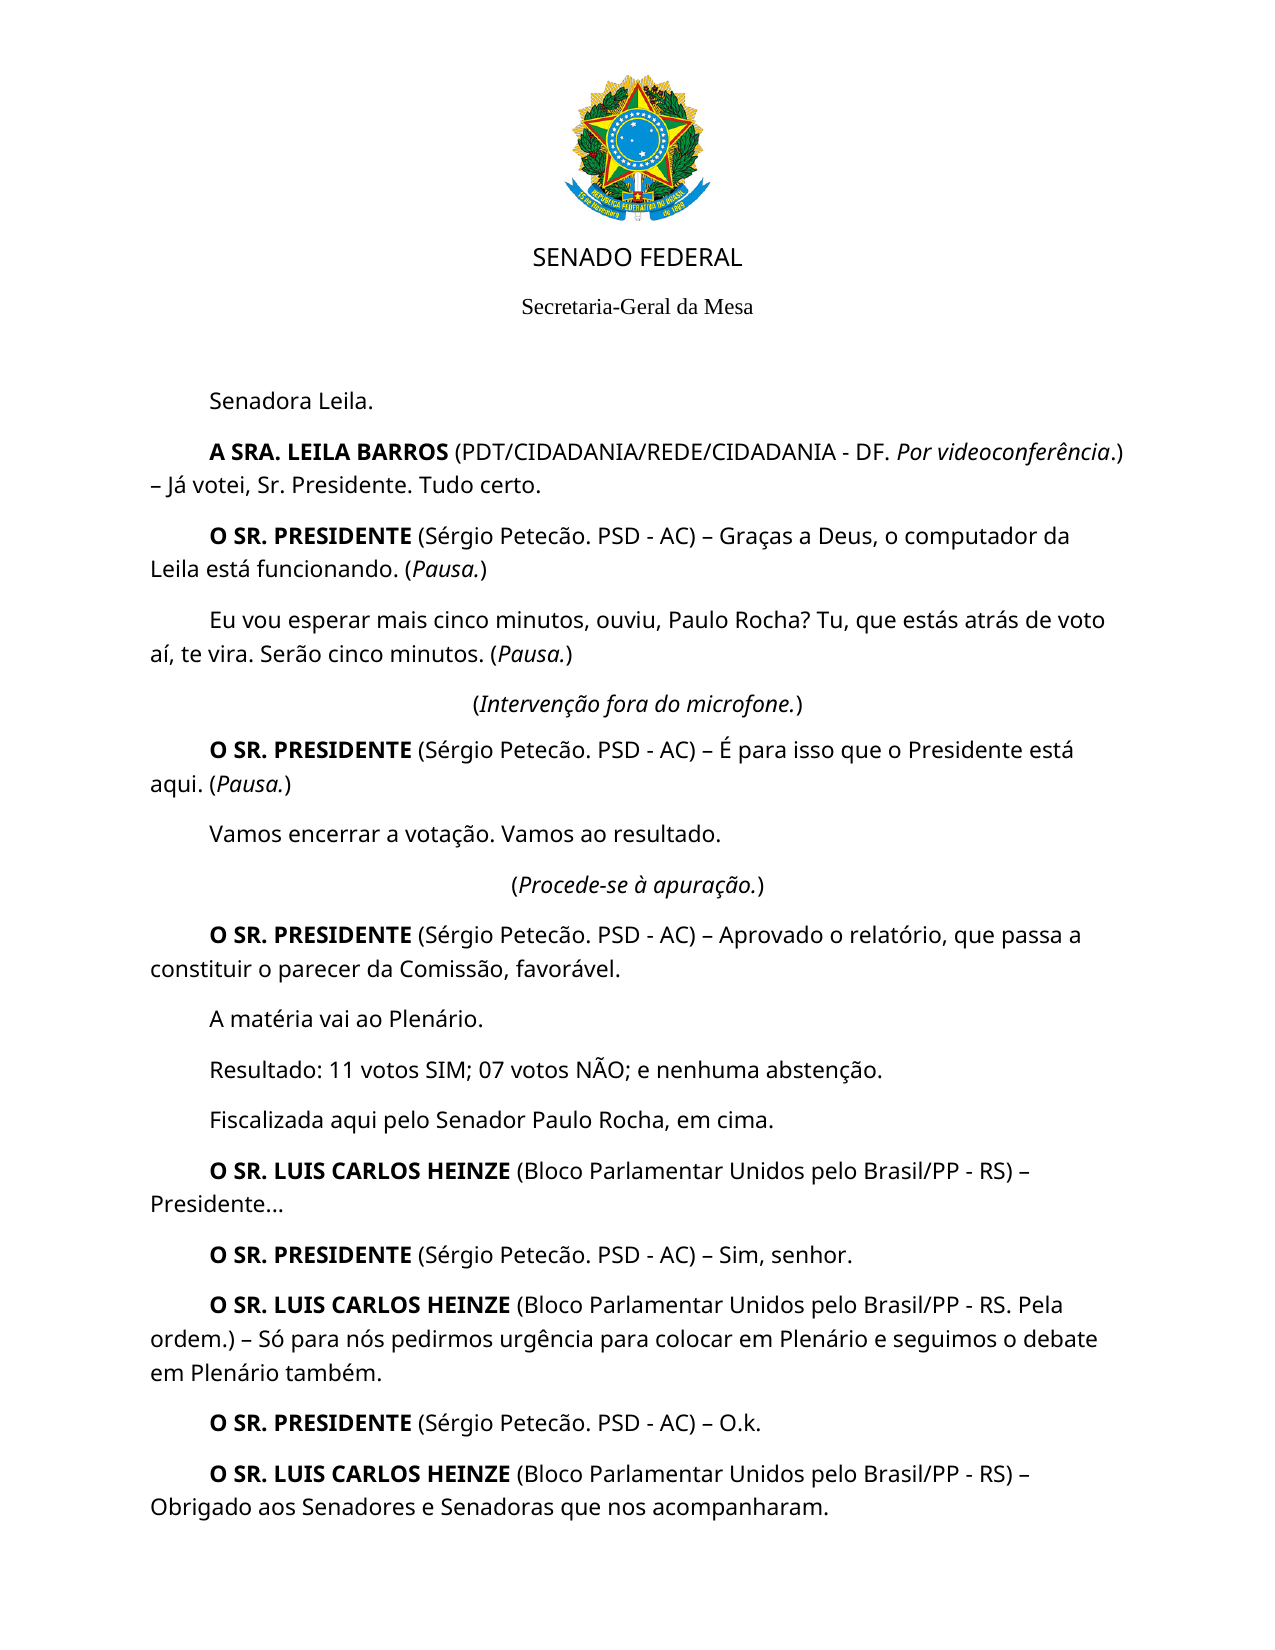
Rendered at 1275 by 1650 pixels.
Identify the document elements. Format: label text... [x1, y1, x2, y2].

text Fiscalizada aqui pelo Senador Paulo Rocha, em cima. [150, 1104, 1125, 1135]
text O SR. PRESIDENTE (Sérgio Petecão. PSD - AC) – O.k. [150, 1407, 1125, 1438]
text O SR. PRESIDENTE (Sérgio Petecão. PSD - AC) – É para isso que o Presidente está aqui. (Pausa.) [150, 734, 1125, 799]
text O SR. PRESIDENTE (Sérgio Petecão. PSD - AC) – Sim, senhor. [150, 1239, 1125, 1270]
text O SR. LUIS CARLOS HEINZE (Bloco Parlamentar Unidos pelo Brasil/PP - RS. Pela ordem.) – Só para nós pedirmos urgência para colocar em Plenário e seguimos o debate em Plenário também. [150, 1289, 1125, 1388]
text Vamos encerrar a votação. Vamos ao resultado. [150, 818, 1125, 849]
text (Procede-se à apuração.) [150, 869, 1125, 900]
text A matéria vai ao Plenário. [150, 1003, 1125, 1034]
text (Intervenção fora do microfone.) [150, 688, 1125, 719]
text O SR. PRESIDENTE (Sérgio Petecão. PSD - AC) – Graças a Deus, o computador da Leila está funcionando. (Pausa.) [150, 519, 1125, 584]
text A SRA. LEILA BARROS (PDT/CIDADANIA/REDE/CIDADANIA - DF. Por videoconferência.) – Já votei, Sr. Presidente. Tudo certo. [150, 435, 1125, 500]
text O SR. LUIS CARLOS HEINZE (Bloco Parlamentar Unidos pelo Brasil/PP - RS) – Presidente... [150, 1154, 1125, 1219]
text O SR. LUIS CARLOS HEINZE (Bloco Parlamentar Unidos pelo Brasil/PP - RS) – Obrigado aos Senadores e Senadoras que nos acompanharam. [150, 1457, 1125, 1522]
text Senadora Leila. [150, 385, 1125, 416]
text Resultado: 11 votos SIM; 07 votos NÃO; e nenhuma abstenção. [150, 1054, 1125, 1085]
picture [564, 75, 711, 221]
text O SR. PRESIDENTE (Sérgio Petecão. PSD - AC) – Aprovado o relatório, que passa a constituir o parecer da Comissão, favorável. [150, 919, 1125, 984]
text Eu vou esperar mais cinco minutos, ouviu, Paulo Rocha? Tu, que estás atrás de voto aí, te vira. Serão cinco minutos. (Pausa.) [150, 604, 1125, 669]
